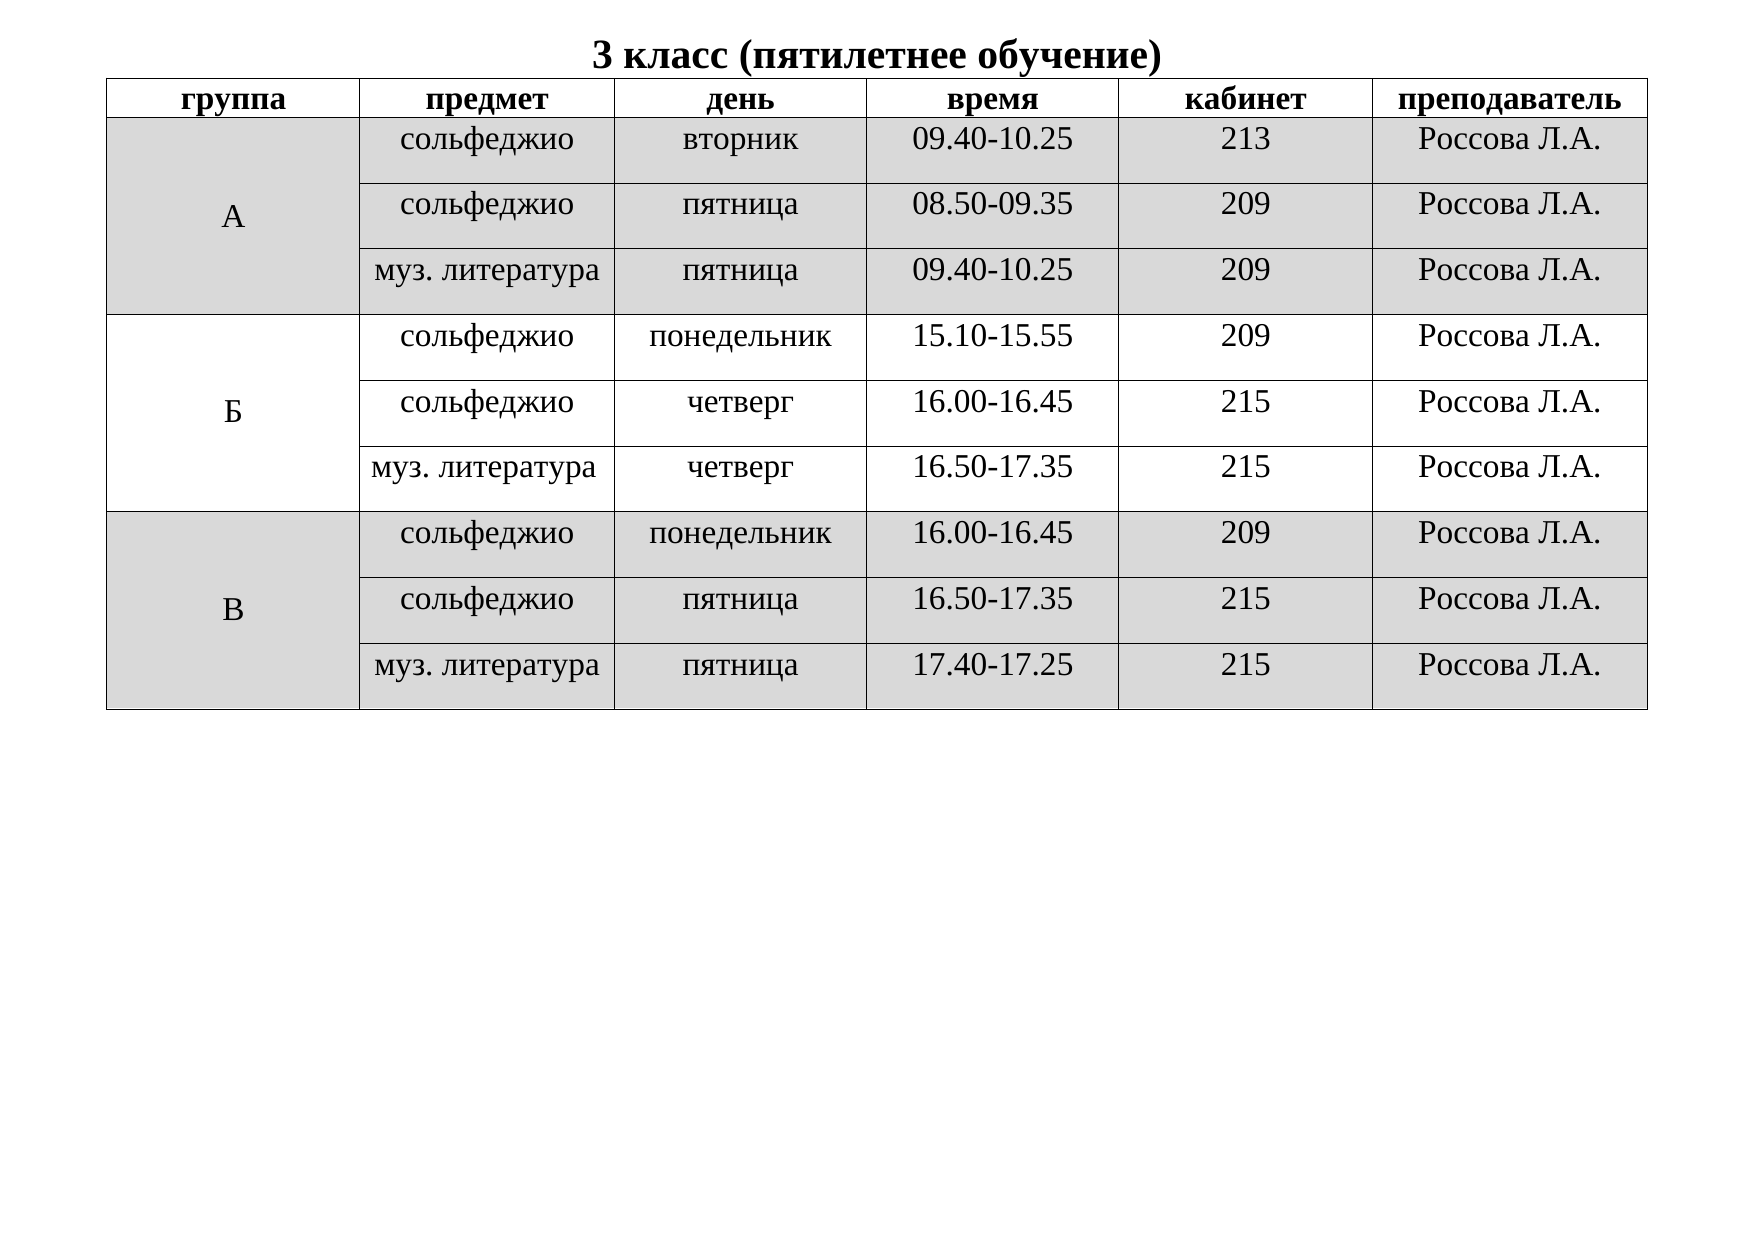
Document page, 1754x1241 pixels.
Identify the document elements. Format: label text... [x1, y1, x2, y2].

table_cell пятница [615, 249, 866, 314]
table_cell сольфеджио [360, 578, 614, 643]
table_cell 215 [1119, 381, 1372, 446]
table_cell пятница [615, 578, 866, 643]
table_cell Россова Л.А. [1373, 644, 1647, 708]
table_cell пятница [615, 644, 866, 708]
table_header кабинет [1119, 79, 1372, 117]
table_cell четверг [615, 447, 866, 511]
table_cell Россова Л.А. [1373, 447, 1647, 511]
table_cell 08.50-09.35 [867, 184, 1118, 248]
table_cell 15.10-15.55 [867, 315, 1118, 380]
table_cell 16.00-16.45 [867, 512, 1118, 577]
table_header преподаватель [1373, 79, 1647, 117]
table_cell сольфеджио [360, 315, 614, 380]
table_header предмет [360, 79, 614, 117]
table_cell муз. литература [360, 447, 614, 511]
table_cell 17.40-17.25 [867, 644, 1118, 708]
table_header группа [107, 79, 359, 117]
table_cell Россова Л.А. [1373, 381, 1647, 446]
table_cell 209 [1119, 512, 1372, 577]
table_cell Россова Л.А. [1373, 512, 1647, 577]
table_header день [615, 79, 866, 117]
table_cell понедельник [615, 315, 866, 380]
table_cell Россова Л.А. [1373, 249, 1647, 314]
table_header время [867, 79, 1118, 117]
table_cell 209 [1119, 184, 1372, 248]
table_cell Россова Л.А. [1373, 315, 1647, 380]
table_cell муз. литература [360, 249, 614, 314]
table_cell Россова Л.А. [1373, 118, 1647, 183]
table_cell 16.00-16.45 [867, 381, 1118, 446]
table_cell 209 [1119, 315, 1372, 380]
table_cell 16.50-17.35 [867, 447, 1118, 511]
table_cell 209 [1119, 249, 1372, 314]
table_cell Россова Л.А. [1373, 578, 1647, 643]
table_cell Россова Л.А. [1373, 184, 1647, 248]
table_cell 09.40-10.25 [867, 118, 1118, 183]
table_cell пятница [615, 184, 866, 248]
table_cell четверг [615, 381, 866, 446]
table_cell сольфеджио [360, 184, 614, 248]
table_cell 215 [1119, 578, 1372, 643]
table_cell понедельник [615, 512, 866, 577]
table_cell 09.40-10.25 [867, 249, 1118, 314]
text 3 класс (пятилетнее обучение) [118, 29, 1636, 77]
table_cell вторник [615, 118, 866, 183]
table_cell муз. литература [360, 644, 614, 708]
table_cell сольфеджио [360, 512, 614, 577]
table_cell Б [107, 315, 359, 511]
table_cell 213 [1119, 118, 1372, 183]
table_cell 215 [1119, 644, 1372, 708]
table_cell 215 [1119, 447, 1372, 511]
table_cell сольфеджио [360, 118, 614, 183]
table_cell А [107, 118, 359, 314]
table_cell 16.50-17.35 [867, 578, 1118, 643]
table_cell сольфеджио [360, 381, 614, 446]
table_cell В [107, 512, 359, 708]
